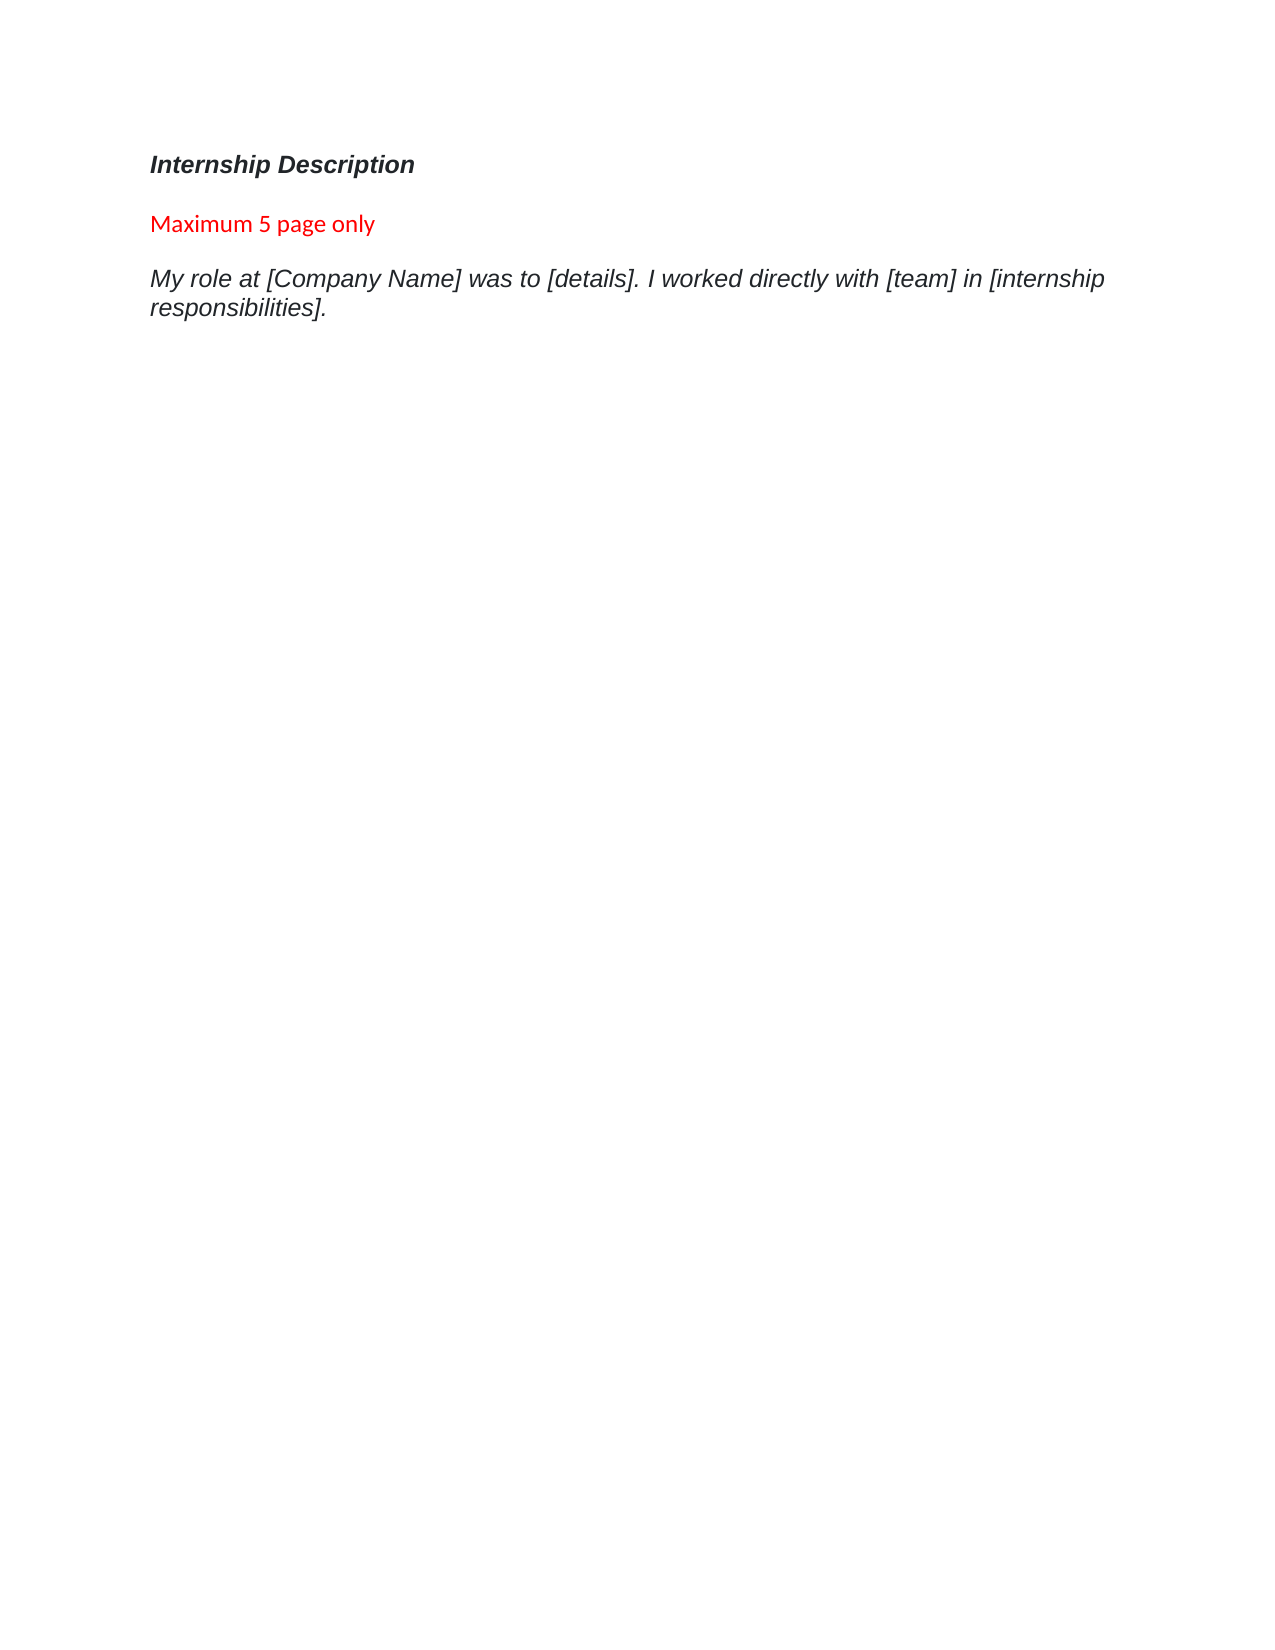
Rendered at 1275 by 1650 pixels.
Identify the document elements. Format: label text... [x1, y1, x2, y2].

text Internship Description [150, 150, 1125, 179]
text Maximum 5 page only [150, 208, 1125, 238]
text My role at [Company Name] was to [details]. I worked directly with [team] in [internship responsibilities]. [150, 264, 1125, 321]
